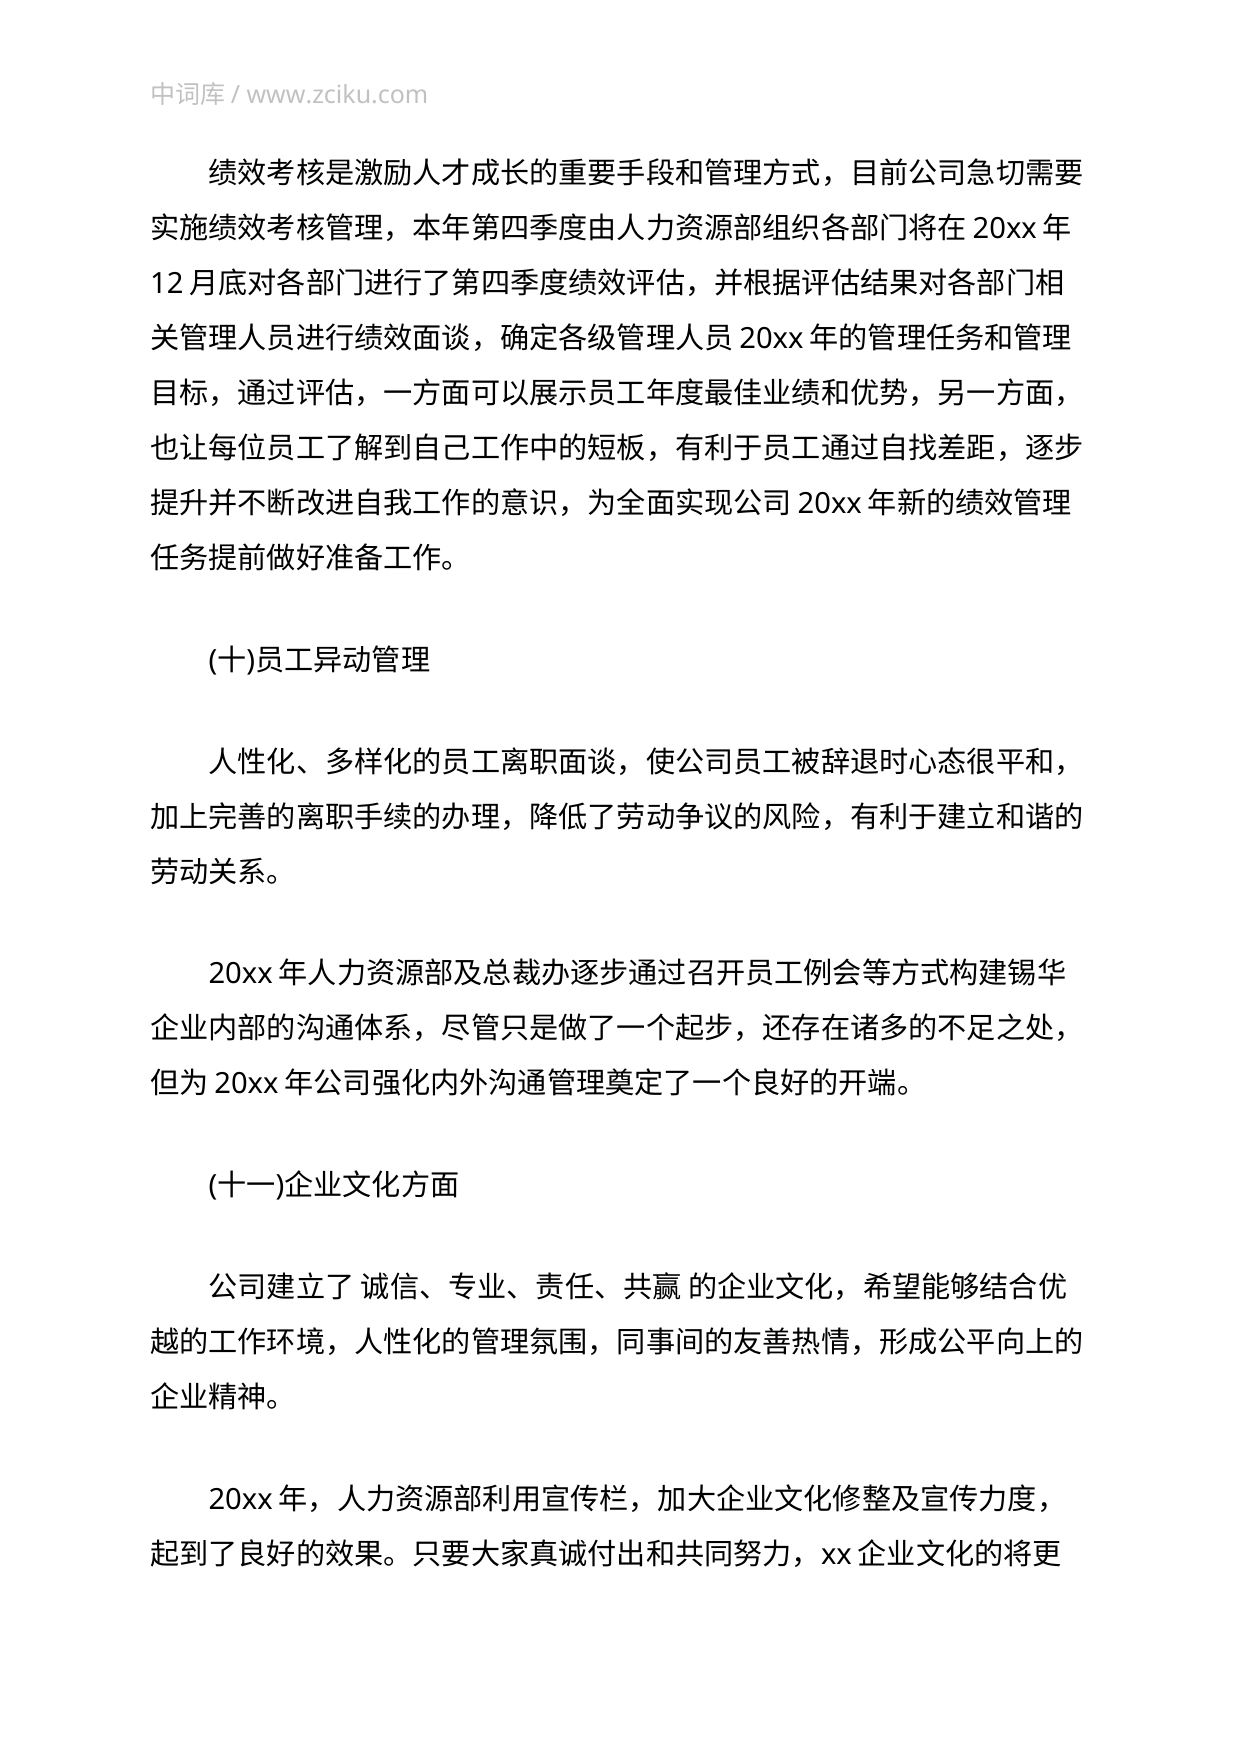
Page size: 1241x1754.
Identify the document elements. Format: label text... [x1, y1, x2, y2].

text 公司建立了 诚信、专业、责任、共赢 的企业文化，希望能够结合优越的工作环境，人性化的管理氛围，同事间的友善热情，形成公平向上的企业精神。 [150, 1264, 1090, 1416]
text 绩效考核是激励人才成长的重要手段和管理方式，目前公司急切需要实施绩效考核管理，本年第四季度由人力资源部组织各部门将在20xx年12月底对各部门进行了第四季度绩效评估，并根据评估结果对各部门相关管理人员进行绩效面谈，确定各级管理人员20xx年的管理任务和管理目标，通过评估，一方面可以展示员工年度最佳业绩和优势，另一方面，也让每位员工了解到自己工作中的短板，有利于员工通过自找差距，逐步提升并不断改进自我工作的意识，为全面实现公司20xx年新的绩效管理任务提前做好准备工作。 [150, 150, 1090, 577]
text 20xx年人力资源部及总裁办逐步通过召开员工例会等方式构建锡华企业内部的沟通体系，尽管只是做了一个起步，还存在诸多的不足之处，但为20xx年公司强化内外沟通管理奠定了一个良好的开端。 [150, 950, 1090, 1102]
text (十)员工异动管理 [150, 636, 1090, 679]
text 人性化、多样化的员工离职面谈，使公司员工被辞退时心态很平和，加上完善的离职手续的办理，降低了劳动争议的风险，有利于建立和谐的劳动关系。 [150, 738, 1090, 891]
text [150, 1475, 1090, 1573]
text (十一)企业文化方面 [150, 1162, 1090, 1204]
